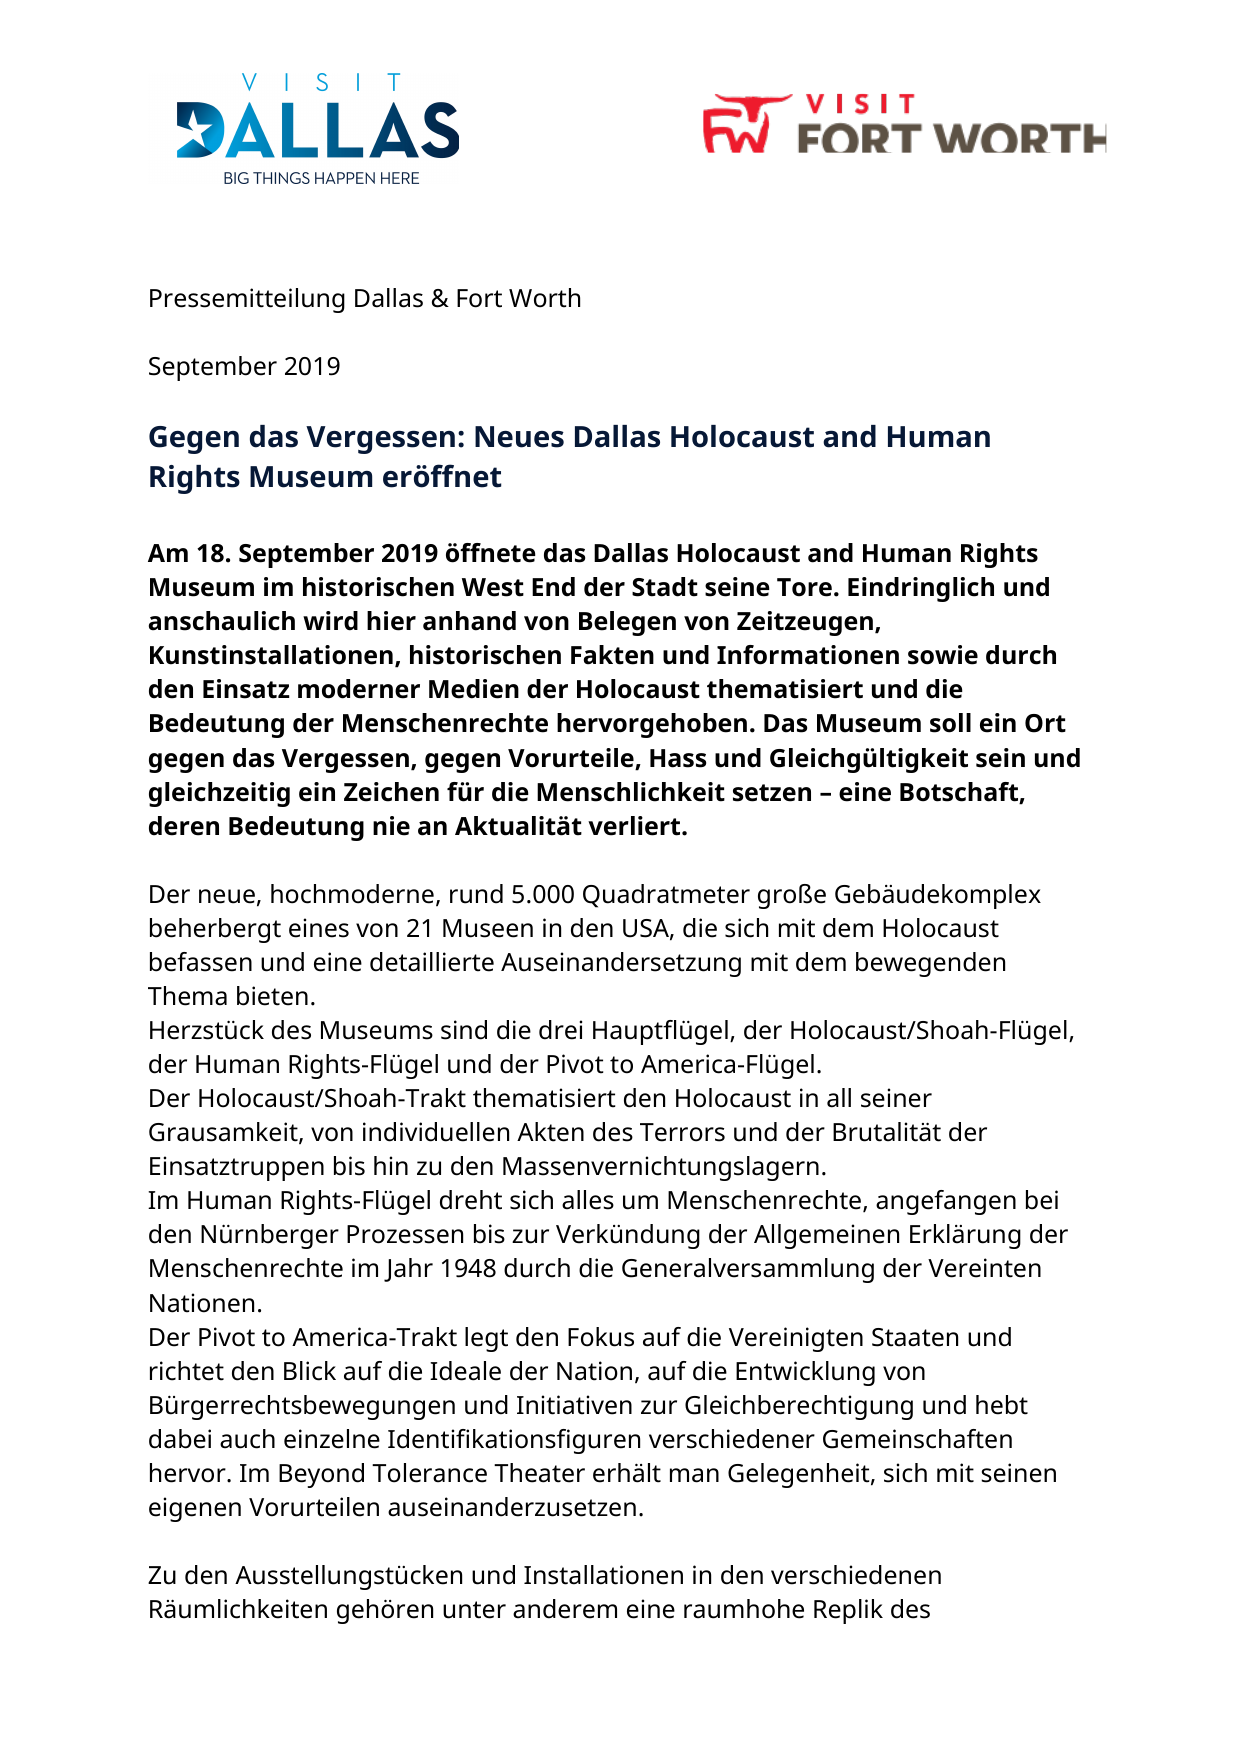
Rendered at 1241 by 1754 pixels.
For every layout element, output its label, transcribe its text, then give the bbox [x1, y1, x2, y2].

text Der Holocaust/Shoah-Trakt thematisiert den Holocaust in all seiner Grausamkeit, von individuellen Akten des Terrors und der Brutalität der Einsatztruppen bis hin zu den Massenvernichtungslagern. [148, 1081, 1093, 1183]
text Am 18. September 2019 öffnete das Dallas Holocaust and Human Rights Museum im historischen West End der Stadt seine Tore. Eindringlich und anschaulich wird hier anhand von Belegen von Zeitzeugen, Kunstinstallationen, historischen Fakten und Informationen sowie durch den Einsatz moderner Medien der Holocaust thematisiert und die Bedeutung der Menschenrechte hervorgehoben. Das Museum soll ein Ort gegen das Vergessen, gegen Vorurteile, Hass und Gleichgültigkeit sein und gleichzeitig ein Zeichen für die Menschlichkeit setzen – eine Botschaft, deren Bedeutung nie an Aktualität verliert. [148, 536, 1093, 842]
picture [245, 73, 254, 85]
picture [147, 73, 459, 184]
text Der Pivot to America-Trakt legt den Fokus auf die Vereinigten Staaten und richtet den Blick auf die Ideale der Nation, auf die Entwicklung von Bürgerrechtsbewegungen und Initiativen zur Gleichberechtigung und hebt dabei auch einzelne Identifikationsfiguren verschiedener Gemeinschaften hervor. Im Beyond Tolerance Theater erhält man Gelegenheit, sich mit seinen eigenen Vorurteilen auseinanderzusetzen. [148, 1319, 1093, 1524]
text Im Human Rights-Flügel dreht sich alles um Menschenrechte, angefangen bei den Nürnberger Prozessen bis zur Verkündung der Allgemeinen Erklärung der Menschenrechte im Jahr 1948 durch die Generalversammlung der Vereinten Nationen. [148, 1183, 1093, 1319]
text Herzstück des Museums sind die drei Hauptflügel, der Holocaust/Shoah-Flügel, der Human Rights-Flügel und der Pivot to America-Flügel. [148, 1013, 1093, 1081]
text Pressemitteilung Dallas & Fort Worth [148, 281, 1093, 314]
text Der neue, hochmoderne, rund 5.000 Quadratmeter große Gebäudekomplex beherbergt eines von 21 Museen in den USA, die sich mit dem Holocaust befassen und eine detaillierte Auseinandersetzung mit dem bewegenden Thema bieten. [148, 876, 1093, 1013]
text September 2019 [148, 349, 1093, 383]
text Gegen das Vergessen: Neues Dallas Holocaust and Human Rights Museum eröffnet [148, 417, 1093, 496]
